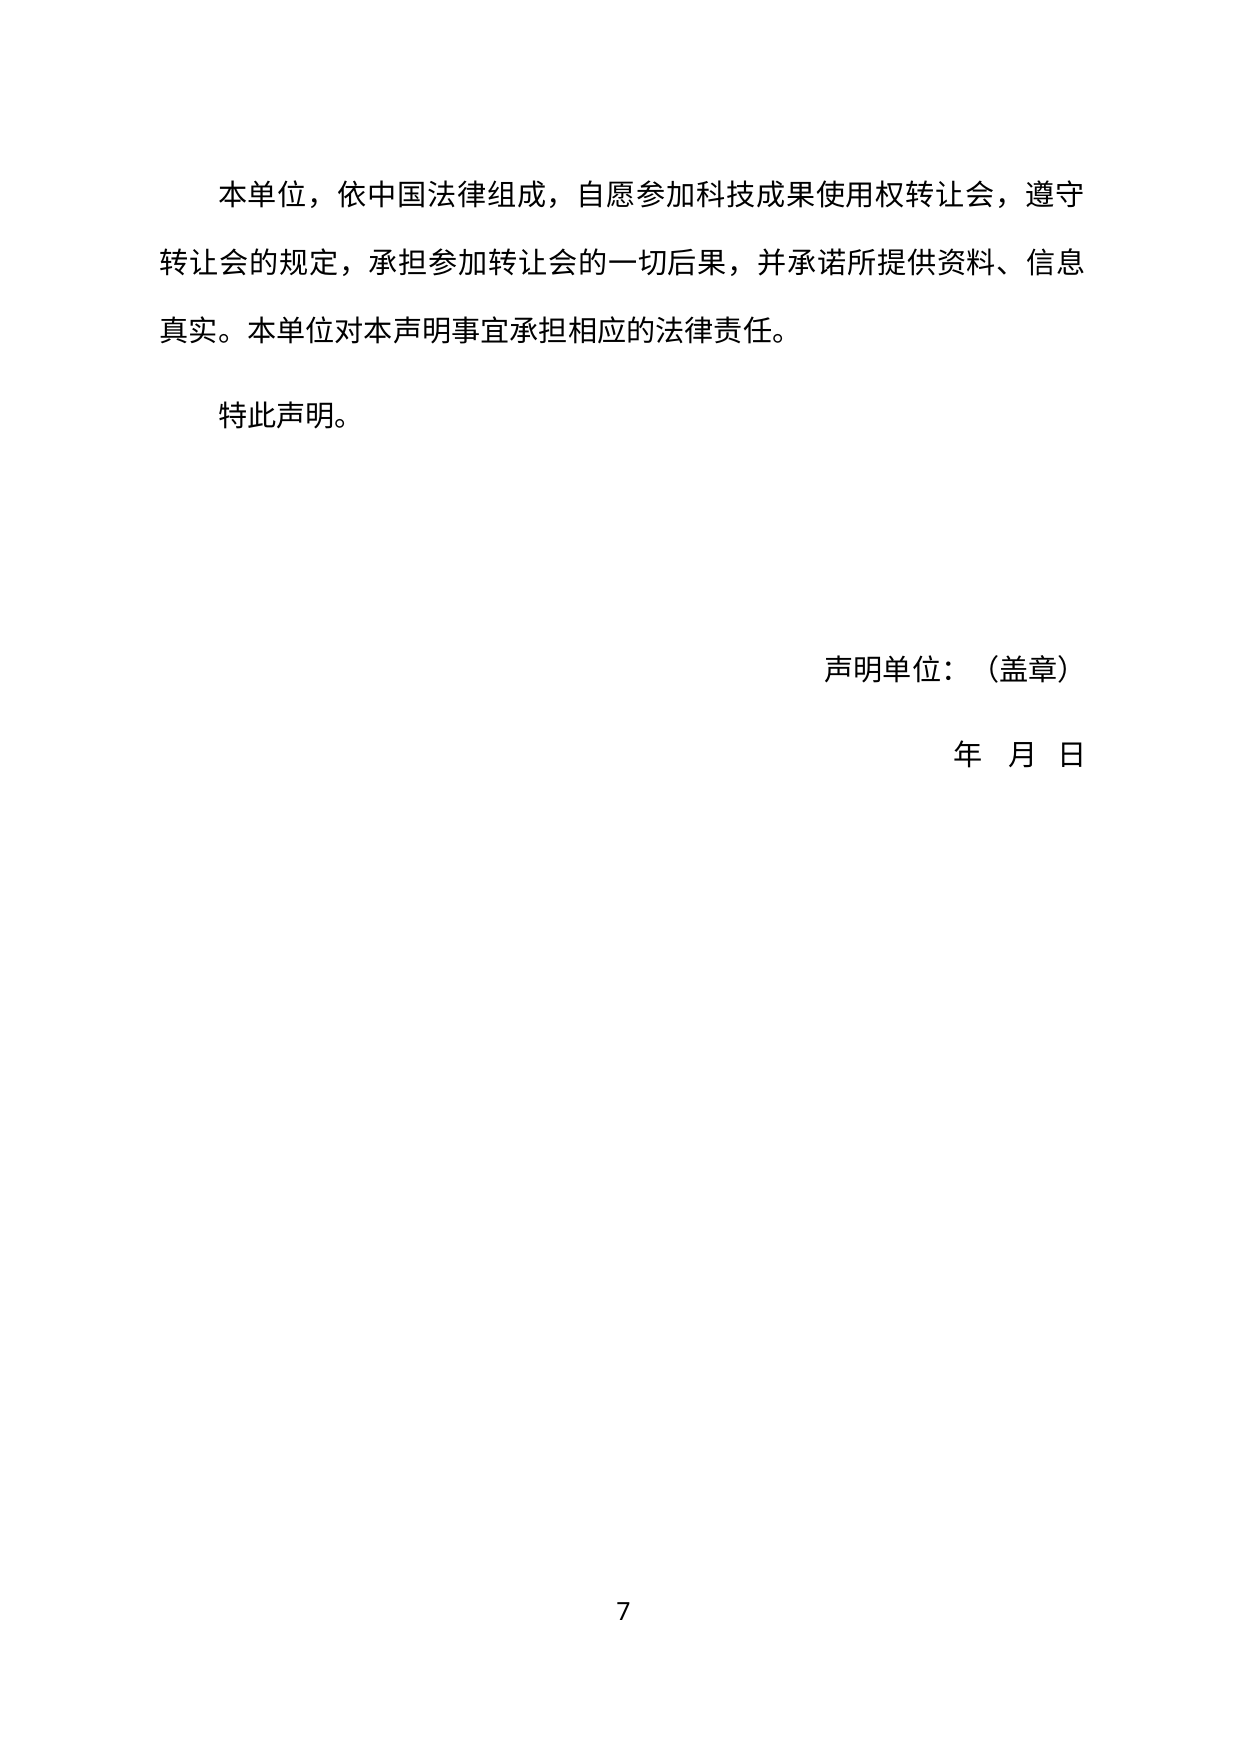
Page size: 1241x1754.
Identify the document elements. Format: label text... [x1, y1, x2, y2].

text 年 月 日 [159, 719, 1087, 787]
text 本单位，依中国法律组成，自愿参加科技成果使用权转让会，遵守转让会的规定，承担参加转让会的一切后果，并承诺所提供资料、信息真实。本单位对本声明事宜承担相应的法律责任。 [159, 159, 1087, 362]
text 声明单位：（盖章） [159, 634, 1087, 702]
text 特此声明。 [159, 379, 1087, 447]
